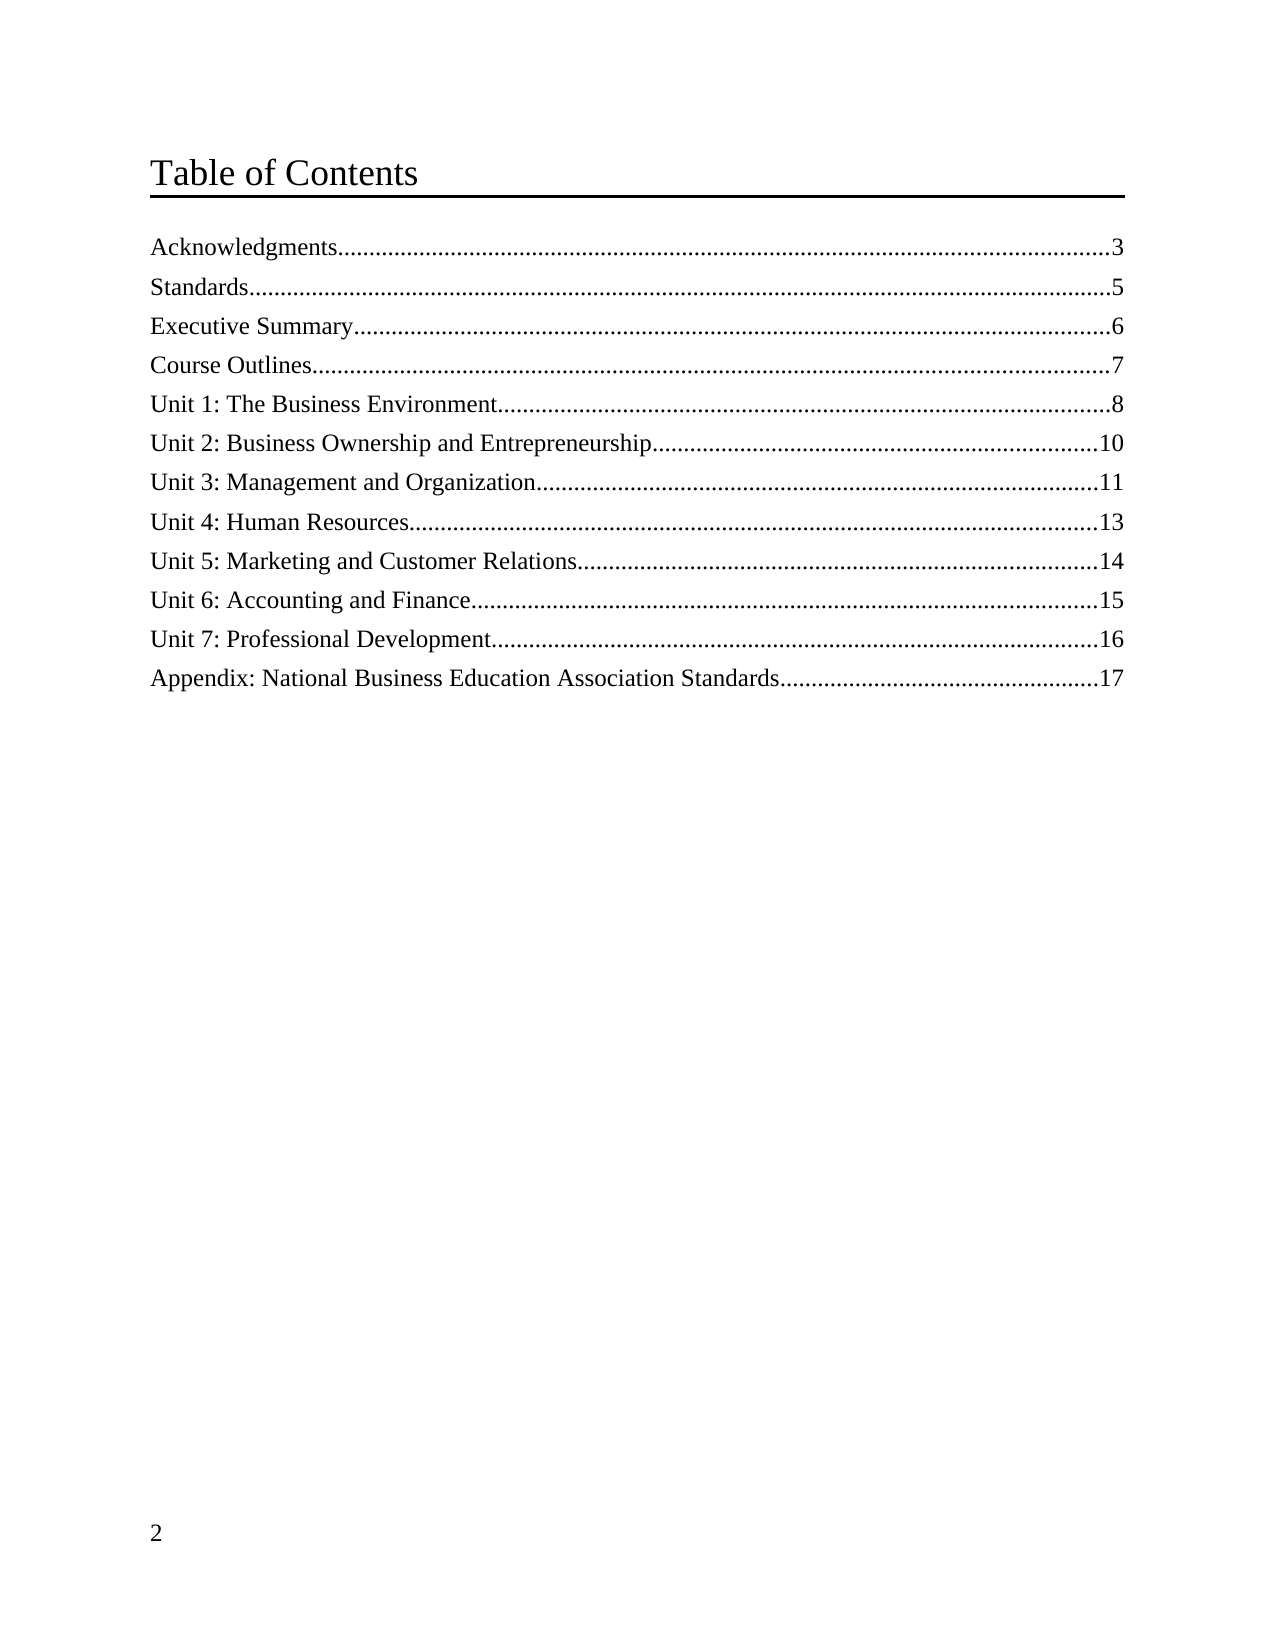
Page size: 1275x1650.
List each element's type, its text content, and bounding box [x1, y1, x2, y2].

text Appendix: National Business Education Association Standards 17 [150, 663, 1125, 692]
text Acknowledgments 3 [150, 232, 1125, 261]
text Unit 3: Management and Organization 11 [150, 467, 1125, 496]
text Unit 4: Human Resources 13 [150, 507, 1125, 535]
text Unit 6: Accounting and Finance 15 [150, 585, 1125, 614]
text Unit 5: Marketing and Customer Relations 14 [150, 546, 1125, 574]
text Course Outlines 7 [150, 350, 1125, 379]
text Standards 5 [150, 272, 1125, 300]
text Unit 7: Professional Development 16 [150, 624, 1125, 653]
text Unit 2: Business Ownership and Entrepreneurship 10 [150, 428, 1125, 457]
text Executive Summary 6 [150, 311, 1125, 339]
text Table of Contents [150, 150, 1125, 195]
text Unit 1: The Business Environment 8 [150, 389, 1125, 418]
